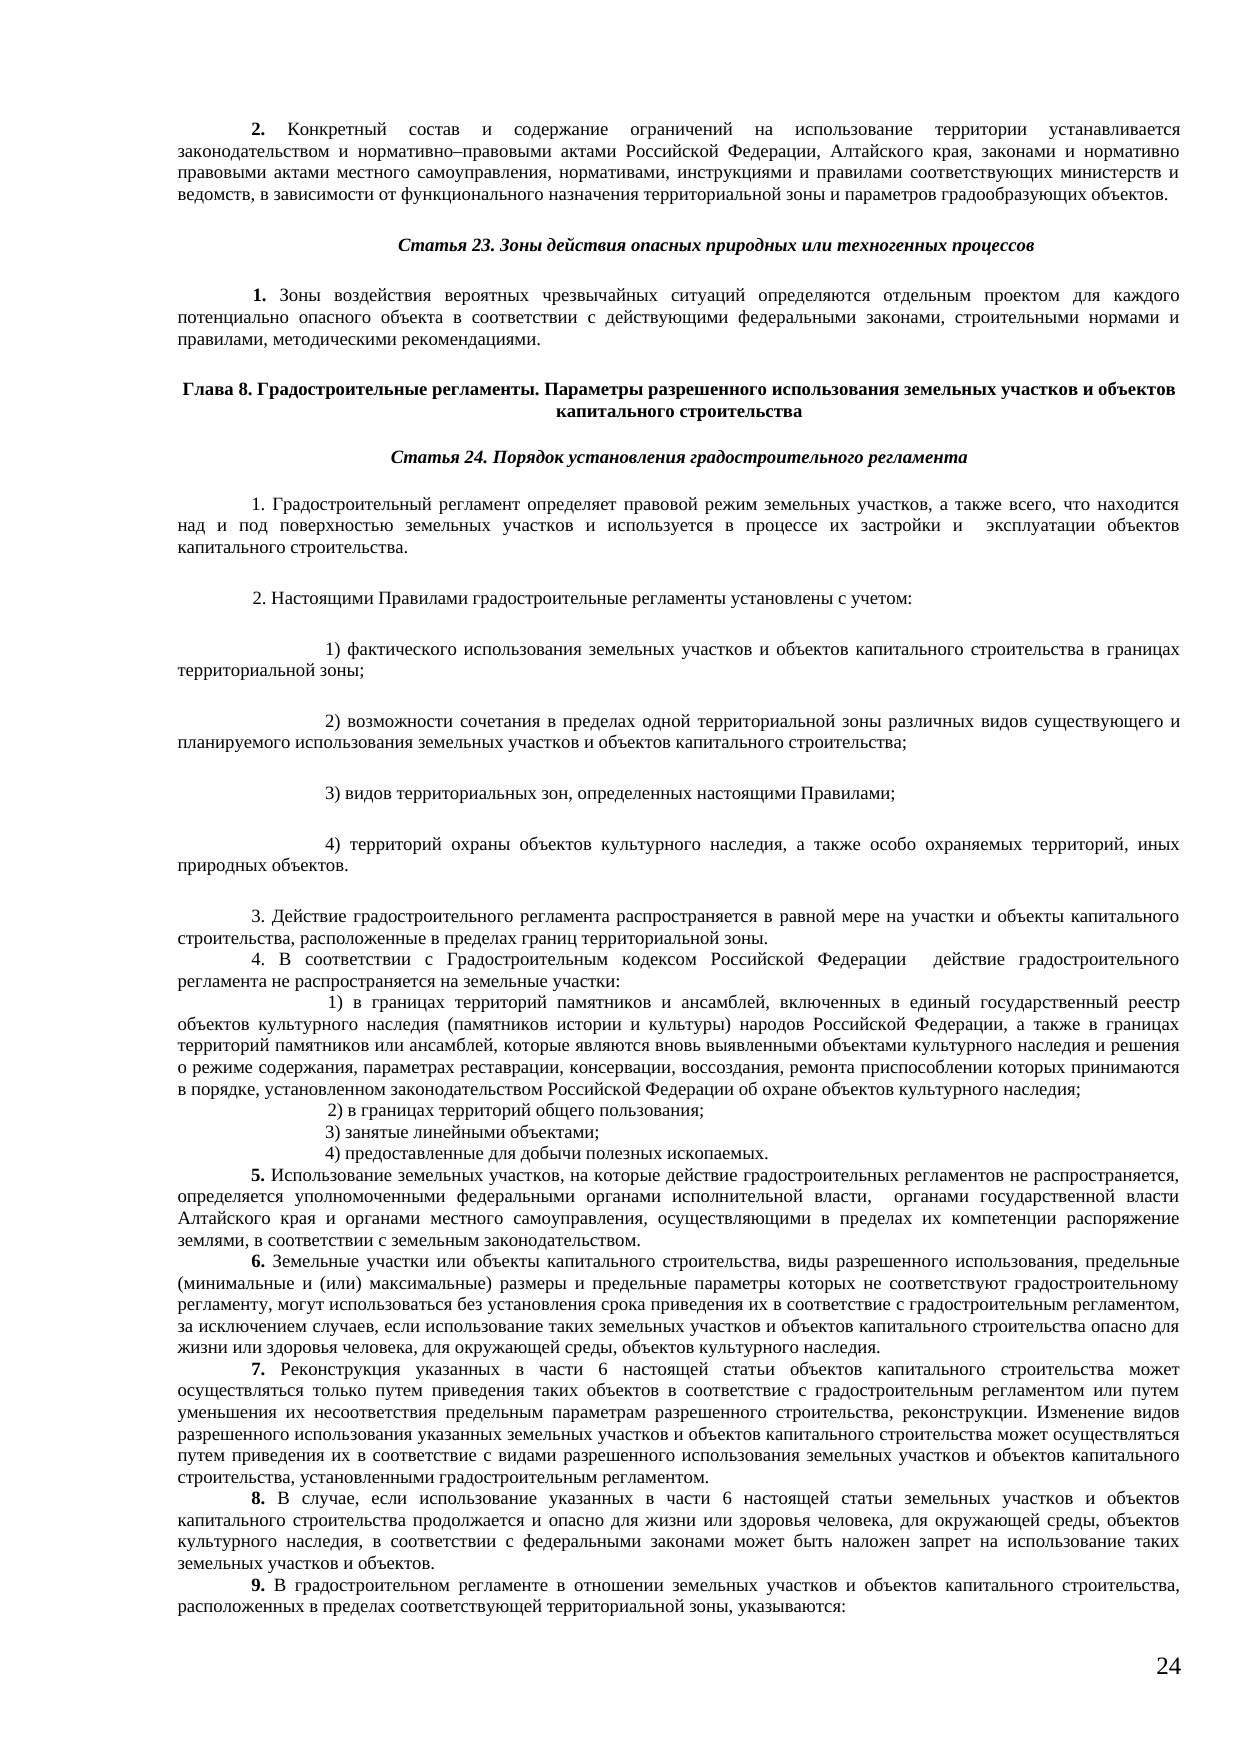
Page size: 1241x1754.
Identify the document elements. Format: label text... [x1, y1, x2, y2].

text Статья 24. Порядок установления градостроительного регламента [177, 446, 1181, 468]
text 2) возможности сочетания в пределах одной территориальной зоны различных видов существующего и планируемого использования земельных участков и объектов капитального строительства; [177, 710, 1181, 753]
text 5. Использование земельных участков, на которые действие градостроительных регламентов не распространяется, определяется уполномоченными федеральными органами исполнительной власти, органами государственной власти Алтайского края и органами местного самоуправления, осуществляющими в пределах их компетенции распоряжение землями, в соответствии с земельным законодательством. [177, 1164, 1181, 1250]
text Статья 23. Зоны действия опасных природных или техногенных процессов [177, 233, 1181, 255]
text 1) фактического использования земельных участков и объектов капитального строительства в границах территориальной зоны; [177, 637, 1181, 681]
text 6. Земельные участки или объекты капитального строительства, виды разрешенного использования, предельные (минимальные и (или) максимальные) размеры и предельные параметры которых не соответствуют градостроительному регламенту, могут использоваться без установления срока приведения их в соответствие с градостроительным регламентом, за исключением случаев, если использование таких земельных участков и объектов капитального строительства опасно для жизни или здоровья человека, для окружающей среды, объектов культурного наследия. [177, 1250, 1181, 1358]
text 3) видов территориальных зон, определенных настоящими Правилами; [177, 782, 1181, 803]
text 4) территорий охраны объектов культурного наследия, а также особо охраняемых территорий, иных природных объектов. [177, 833, 1181, 876]
text 3) занятые линейными объектами; [251, 1121, 1181, 1142]
text 9. В градостроительном регламенте в отношении земельных участков и объектов капитального строительства, расположенных в пределах соответствующей территориальной зоны, указываются: [177, 1573, 1181, 1617]
text 2. Настоящими Правилами градостроительные регламенты установлены с учетом: [177, 587, 1181, 608]
text 4) предоставленные для добычи полезных ископаемых. [251, 1142, 1181, 1164]
text 2. Конкретный состав и содержание ограничений на использование территории устанавливается законодательством и нормативно–правовыми актами Российской Федерации, Алтайского края, законами и нормативно правовыми актами местного самоуправления, нормативами, инструкциями и правилами соответствующих министерств и ведомств, в зависимости от функционального назначения территориальной зоны и параметров градообразующих объектов. [177, 118, 1181, 204]
text 8. В случае, если использование указанных в части 6 настоящей статьи земельных участков и объектов капитального строительства продолжается и опасно для жизни или здоровья человека, для окружающей среды, объектов культурного наследия, в соответствии с федеральными законами может быть наложен запрет на использование таких земельных участков и объектов. [177, 1487, 1181, 1573]
text 1) в границах территорий памятников и ансамблей, включенных в единый государственный реестр объектов культурного наследия (памятников истории и культуры) народов Российской Федерации, а также в границах территорий памятников или ансамблей, которые являются вновь выявленными объектами культурного наследия и решения о режиме содержания, параметрах реставрации, консервации, воссоздания, ремонта приспособлении которых принимаются в порядке, установленном законодательством Российской Федерации об охране объектов культурного наследия; [177, 991, 1181, 1099]
text 1. Зоны воздействия вероятных чрезвычайных ситуаций определяются отдельным проектом для каждого потенциально опасного объекта в соответствии с действующими федеральными законами, строительными нормами и правилами, методическими рекомендациями. [177, 284, 1181, 349]
text 4. В соответствии с Градостроительным кодексом Российской Федерации действие градостроительного регламента не распространяется на земельные участки: [177, 948, 1181, 991]
text 2) в границах территорий общего пользования; [177, 1099, 1181, 1121]
text 7. Реконструкция указанных в части 6 настоящей статьи объектов капитального строительства может осуществляться только путем приведения таких объектов в соответствие с градостроительным регламентом или путем уменьшения их несоответствия предельным параметрам разрешенного строительства, реконструкции. Изменение видов разрешенного использования указанных земельных участков и объектов капитального строительства может осуществляться путем приведения их в соответствие с видами разрешенного использования земельных участков и объектов капитального строительства, установленными градостроительным регламентом. [177, 1358, 1181, 1487]
text 3. Действие градостроительного регламента распространяется в равной мере на участки и объекты капитального строительства, расположенные в пределах границ территориальной зоны. [177, 905, 1181, 948]
text 1. Градостроительный регламент определяет правовой режим земельных участков, а также всего, что находится над и под поверхностью земельных участков и используется в процессе их застройки и эксплуатации объектов капитального строительства. [177, 493, 1181, 557]
text Глава 8. Градостроительные регламенты. Параметры разрешенного использования земельных участков и объектов капитального строительства [177, 378, 1181, 421]
